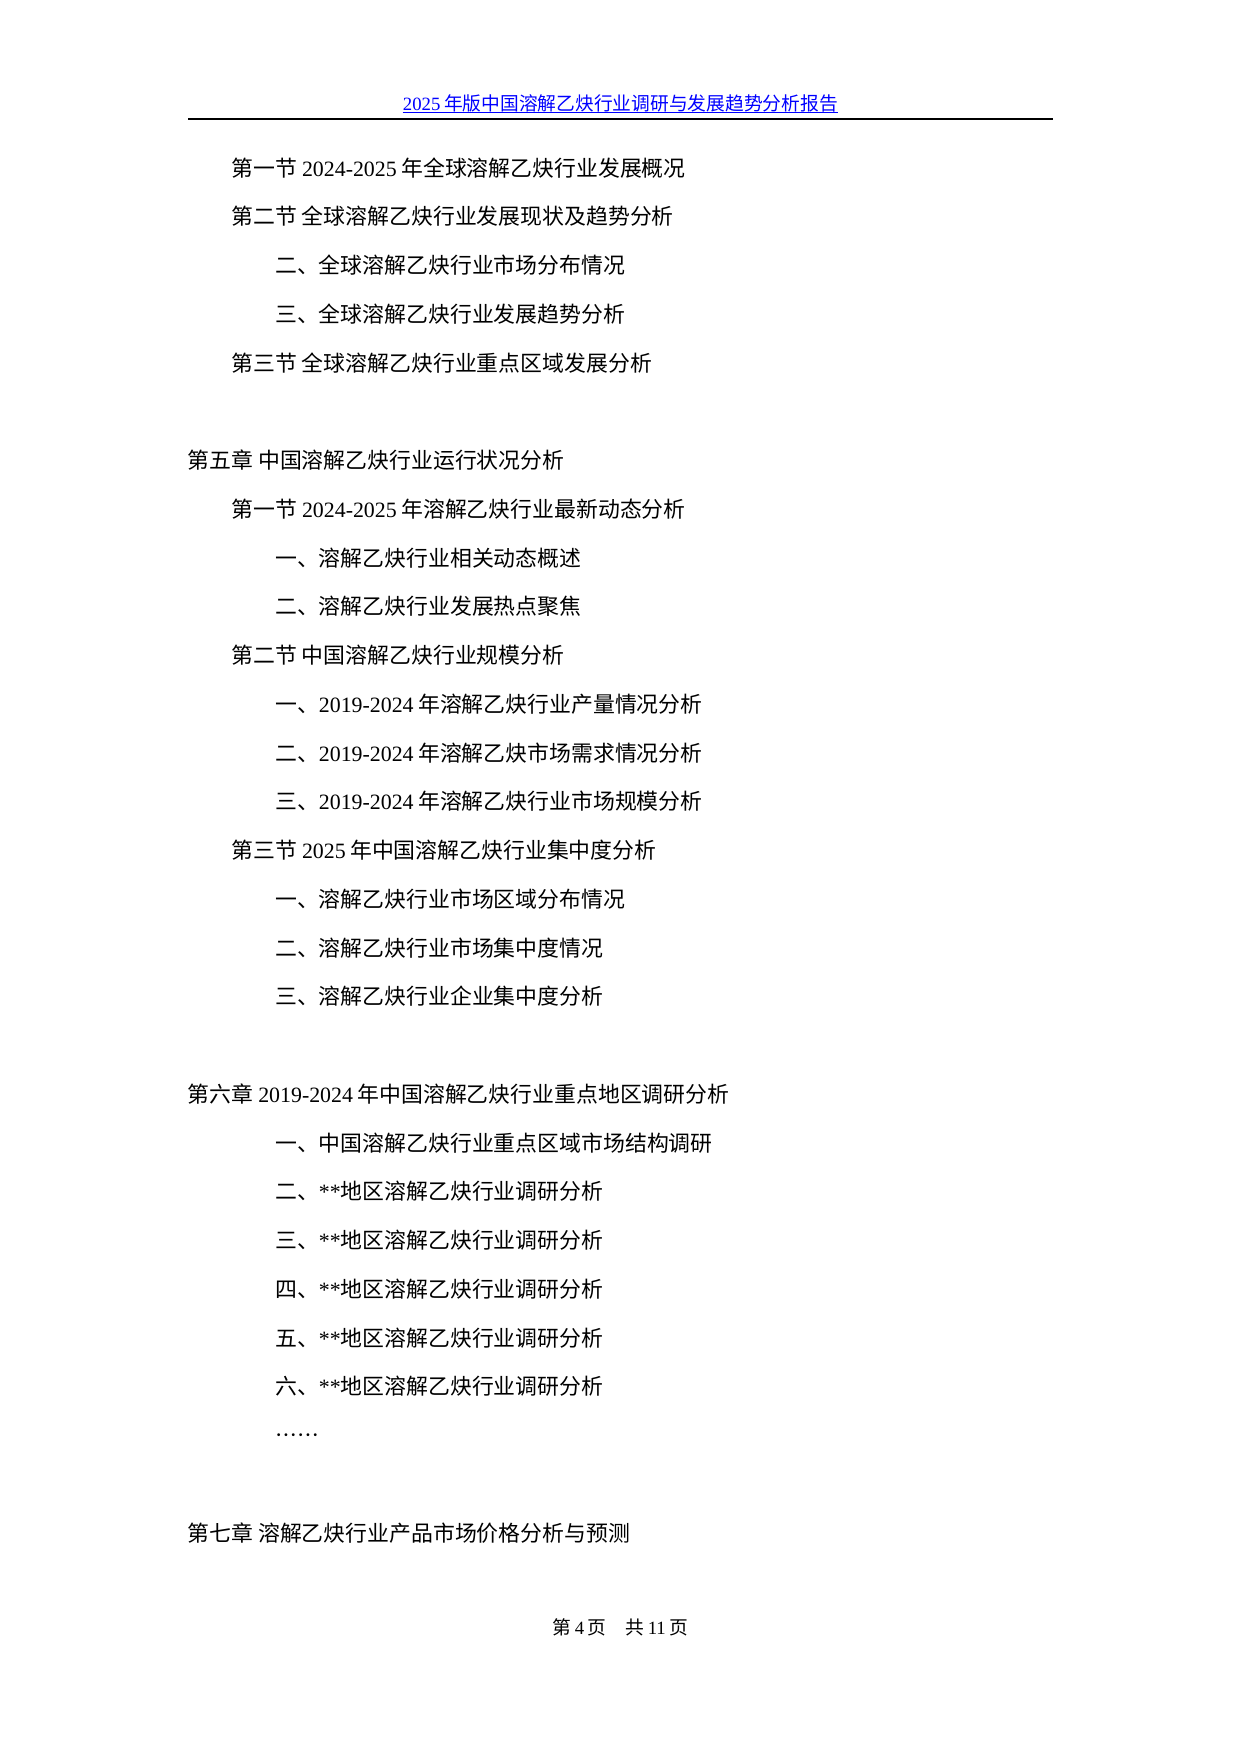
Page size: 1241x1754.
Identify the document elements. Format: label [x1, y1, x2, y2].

text [187, 150, 1053, 1548]
